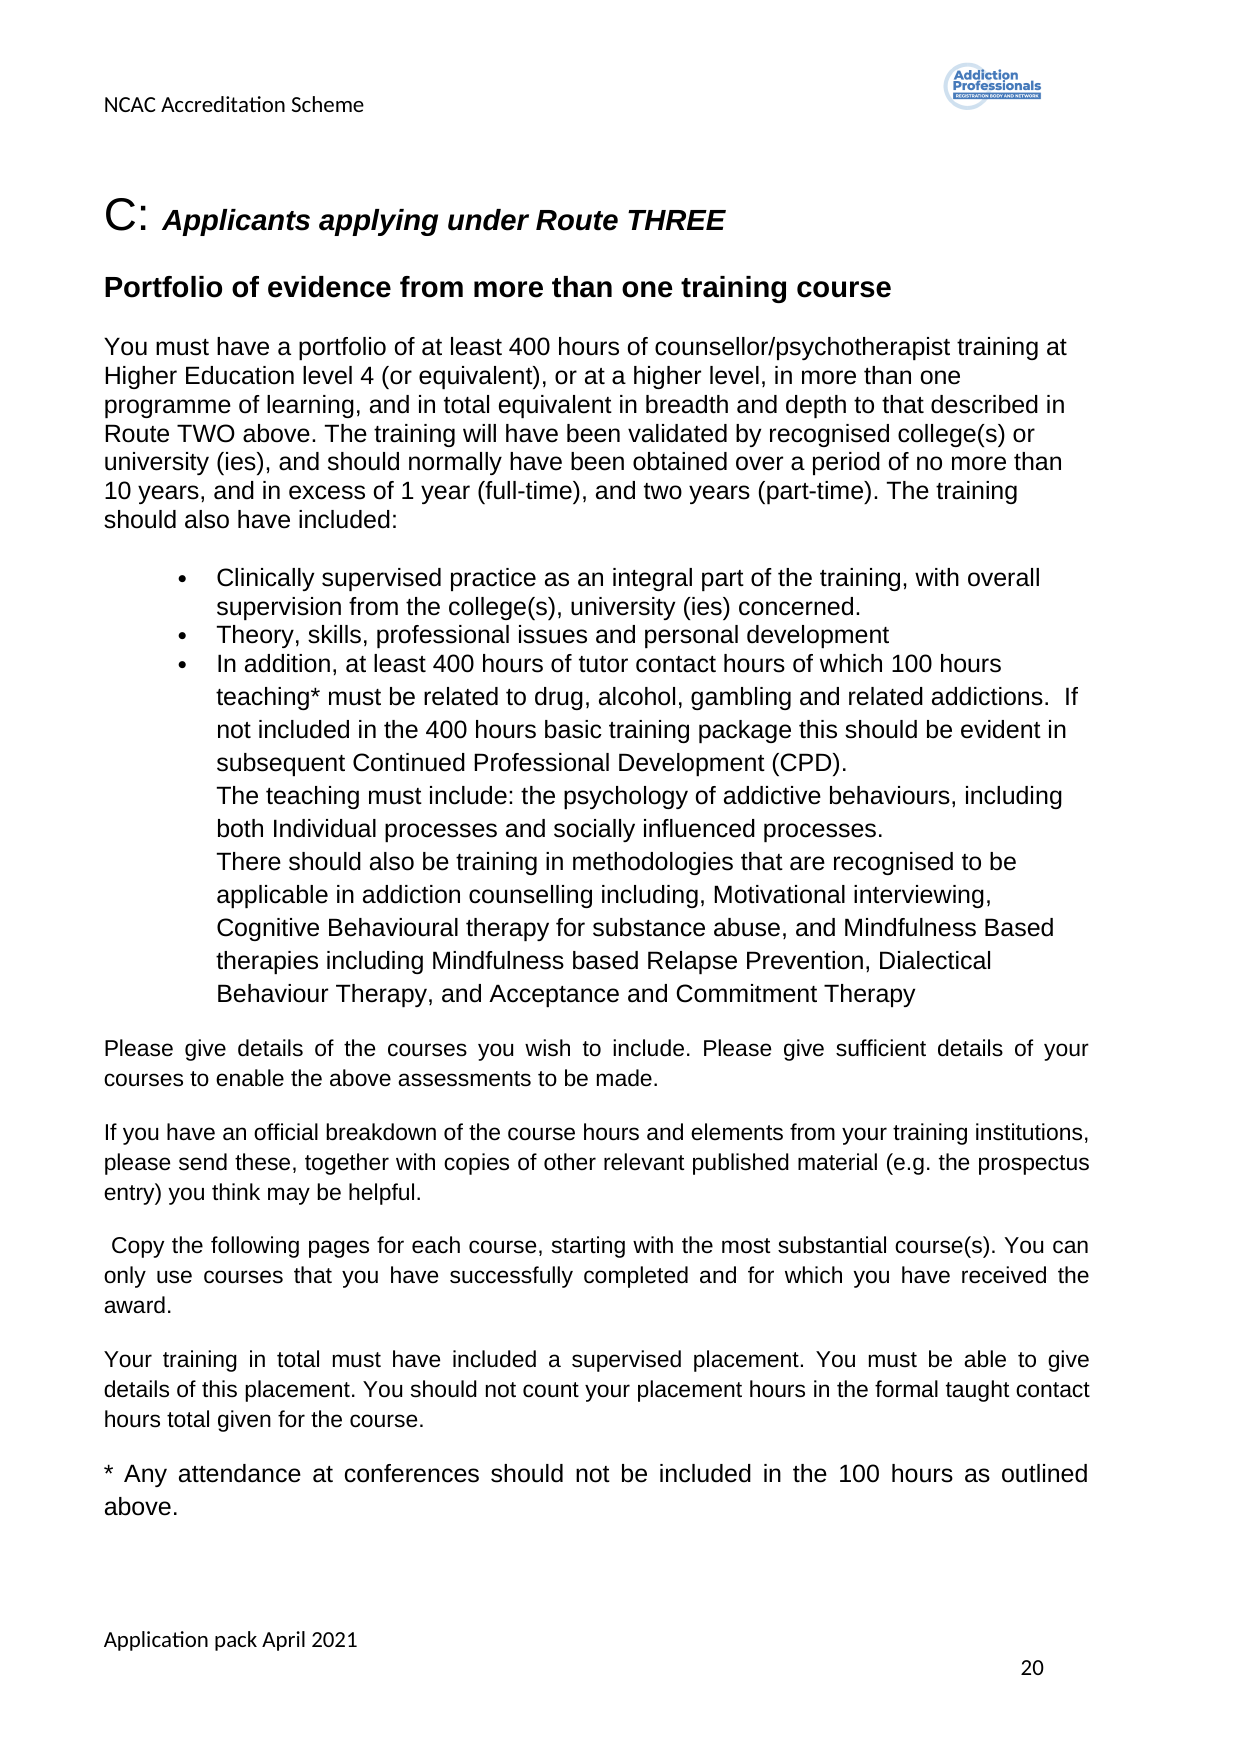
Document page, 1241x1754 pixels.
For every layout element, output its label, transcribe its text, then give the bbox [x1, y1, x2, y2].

list Clinically supervised practice as an integral part of the training, with overall supervision from the college(s), university (ies) concerned. [178, 563, 1090, 620]
text You must have a portfolio of at least 400 hours of counsellor/psychotherapist training at Higher Education level 4 (or equivalent), or at a higher level, in more than one programme of learning, and in total equivalent in breadth and depth to that described in Route TWO above. The training will have been validated by recognised college(s) or university (ies), and should normally have been obtained over a period of no more than 10 years, and in excess of 1 year (full-time), and two years (part-time). The training should also have included: [103, 332, 1090, 534]
text Please give details of the courses you wish to include. Please give sufficient details of your courses to enable the above assessments to be made. [103, 1035, 1090, 1092]
list In addition, at least 400 hours of tutor contact hours of which 100 hours teaching* must be related to drug, alcohol, gambling and related addictions. If not included in the 400 hours basic training package this should be evident in subsequent Continued Professional Development (CPD). [178, 649, 1090, 777]
text Copy the following pages for each course, starting with the most substantial course(s). You can only use courses that you have successfully completed and for which you have received the award. [103, 1232, 1090, 1319]
text * Any attendance at conferences should not be included in the 100 hours as outlined above. [103, 1459, 1090, 1521]
list Theory, skills, professional issues and personal development [178, 620, 1090, 649]
text If you have an official breakdown of the course hours and elements from your training institutions, please send these, together with copies of other relevant published material (e.g. the prospectus entry) you think may be helpful. [103, 1118, 1090, 1205]
text Your training in total must have included a supervised placement. You must be able to give details of this placement. You should not count your placement hours in the formal taught contact hours total given for the course. [103, 1346, 1090, 1432]
text C: Applicants applying under Route THREE [103, 188, 1090, 241]
text The teaching must include: the psychology of addictive behaviours, including both Individual processes and socially influenced processes. [216, 781, 1090, 843]
text Portfolio of evidence from more than one training course [103, 270, 1090, 303]
picture [940, 59, 1044, 113]
text There should also be training in methodologies that are recognised to be applicable in addiction counselling including, Motivational interviewing, Cognitive Behavioural therapy for substance abuse, and Mindfulness Based therapies including Mindfulness based Relapse Prevention, Dialectical Behaviour Therapy, and Acceptance and Commitment Therapy [216, 847, 1090, 1008]
